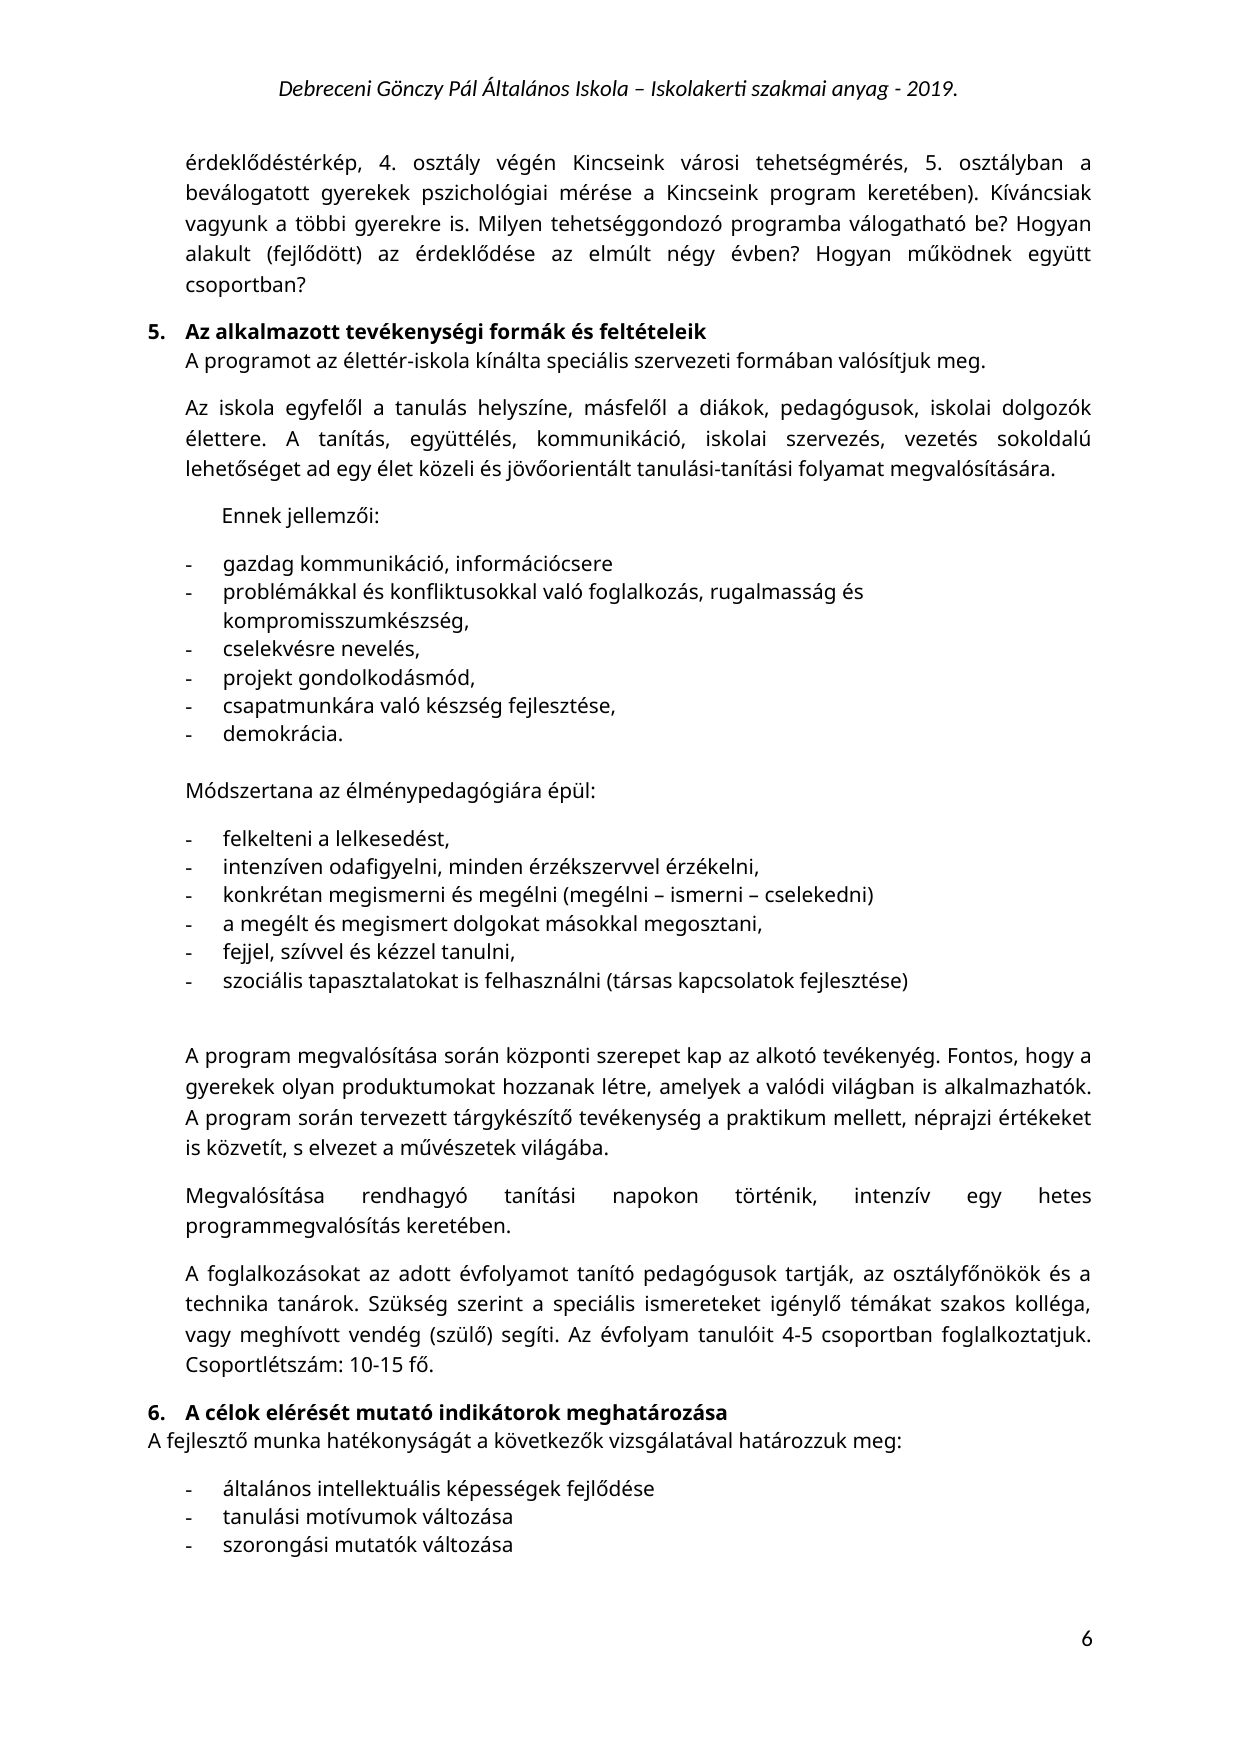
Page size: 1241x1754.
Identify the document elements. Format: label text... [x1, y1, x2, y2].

list demokrácia. [185, 719, 1093, 748]
list általános intellektuális képességek fejlődése [185, 1474, 1093, 1502]
list csapatmunkára való készség fejlesztése, [185, 691, 1093, 719]
list felkelteni a lelkesedést, [185, 824, 1093, 852]
list problémákkal és konfliktusokkal való foglalkozás, rugalmasság és kompromisszumkészség, [185, 577, 1093, 634]
list intenzíven odafigyelni, minden érzékszervvel érzékelni, [185, 852, 1093, 881]
list tanulási motívumok változása [185, 1502, 1093, 1531]
list Az alkalmazott tevékenységi formák és feltételeik [148, 317, 1093, 346]
list a megélt és megismert dolgokat másokkal megosztani, [185, 909, 1093, 937]
list szorongási mutatók változása [185, 1531, 1093, 1559]
list szociális tapasztalatokat is felhasználni (társas kapcsolatok fejlesztése) [185, 966, 1093, 994]
list konkrétan megismerni és megélni (megélni – ismerni – cselekedni) [185, 881, 1093, 909]
text Ennek jellemzői: [185, 502, 1093, 530]
list projekt gondolkodásmód, [185, 663, 1093, 691]
text Módszertana az élménypedagógiára épül: [185, 776, 1093, 805]
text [185, 148, 1093, 298]
list gazdag kommunikáció, információcsere [185, 549, 1093, 577]
text A program megvalósítása során központi szerepet kap az alkotó tevékenyég. Fontos, hogy a gyerekek olyan produktumokat hozzanak létre, amelyek a valódi világban is alkalmazhatók. A program során tervezett tárgykészítő tevékenység a praktikum mellett, néprajzi értékeket is közvetít, s elvezet a művészetek világába. [185, 1042, 1093, 1162]
list cselekvésre nevelés, [185, 634, 1093, 663]
text Az iskola egyfelől a tanulás helyszíne, másfelől a diákok, pedagógusok, iskolai dolgozók élettere. A tanítás, együttélés, kommunikáció, iskolai szervezés, vezetés sokoldalú lehetőséget ad egy élet közeli és jövőorientált tanulási-tanítási folyamat megvalósítására. [185, 393, 1093, 483]
text A programot az élettér-iskola kínálta speciális szervezeti formában valósítjuk meg. [185, 346, 1093, 374]
text A fejlesztő munka hatékonyságát a következők vizsgálatával határozzuk meg: [148, 1426, 1093, 1455]
list fejjel, szívvel és kézzel tanulni, [185, 937, 1093, 966]
list A célok elérését mutató indikátorok meghatározása [148, 1398, 1093, 1426]
text A foglalkozásokat az adott évfolyamot tanító pedagógusok tartják, az osztályfőnökök és a technika tanárok. Szükség szerint a speciális ismereteket igénylő témákat szakos kolléga, vagy meghívott vendég (szülő) segíti. Az évfolyam tanulóit 4-5 csoportban foglalkoztatjuk. Csoportlétszám: 10-15 fő. [185, 1259, 1093, 1379]
text Megvalósítása rendhagyó tanítási napokon történik, intenzív egy hetes programmegvalósítás keretében. [185, 1181, 1093, 1240]
